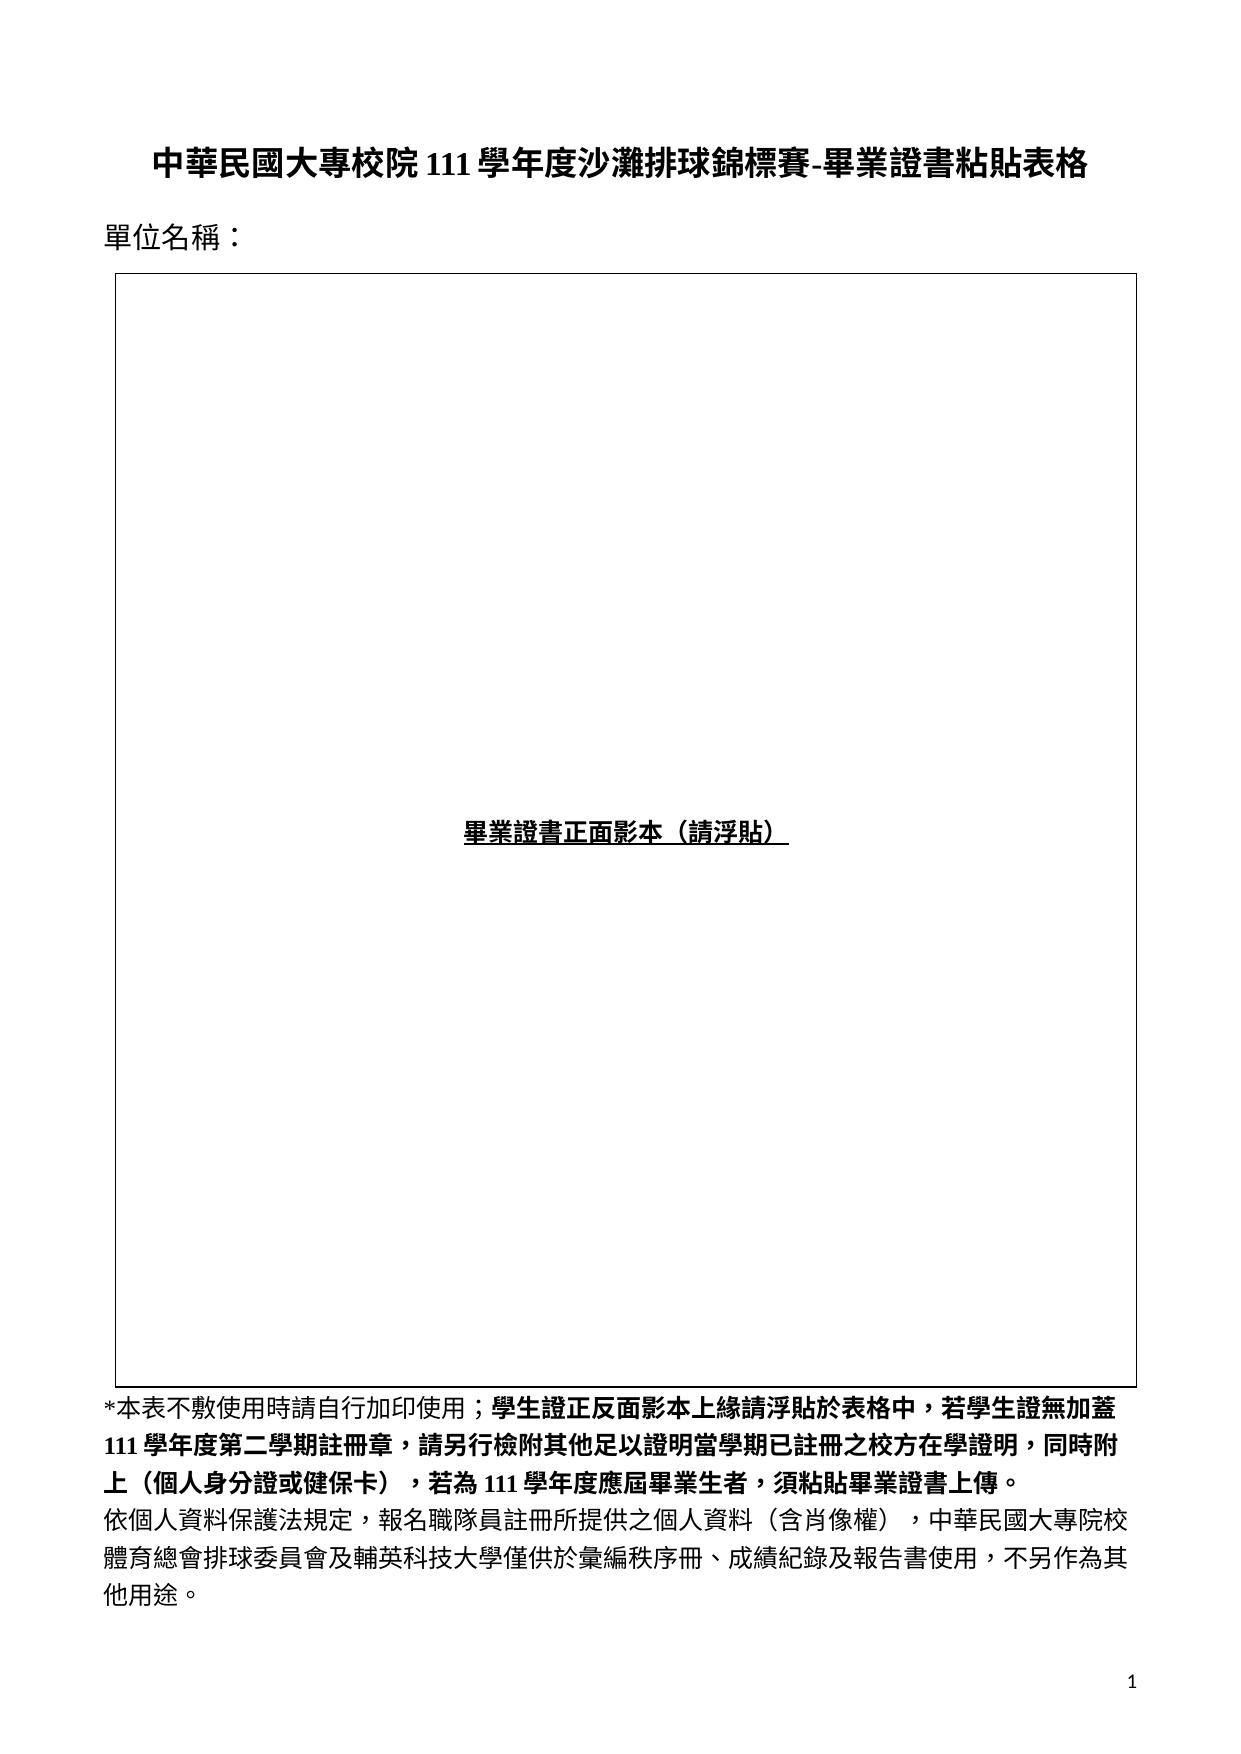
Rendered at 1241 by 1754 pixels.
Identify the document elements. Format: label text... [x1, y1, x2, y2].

text *本表不敷使用時請自行加印使用；學生證正反面影本上緣請浮貼於表格中，若學生證無加蓋111學年度第二學期註冊章，請另行檢附其他足以證明當學期已註冊之校方在學證明，同時附上（個人身分證或健保卡），若為111學年度應屆畢業生者，須粘貼畢業證書上傳。 [103, 1387, 1137, 1500]
text 單位名稱： [103, 198, 1137, 273]
text 中華民國大專校院111學年度沙灘排球錦標賽-畢業證書粘貼表格 [103, 123, 1137, 198]
table_header 畢業證書正面影本（請浮貼） [116, 274, 1136, 1386]
text 依個人資料保護法規定，報名職隊員註冊所提供之個人資料（含肖像權），中華民國大專院校體育總會排球委員會及輔英科技大學僅供於彙編秩序冊、成績紀錄及報告書使用，不另作為其他用途。 [103, 1500, 1137, 1612]
